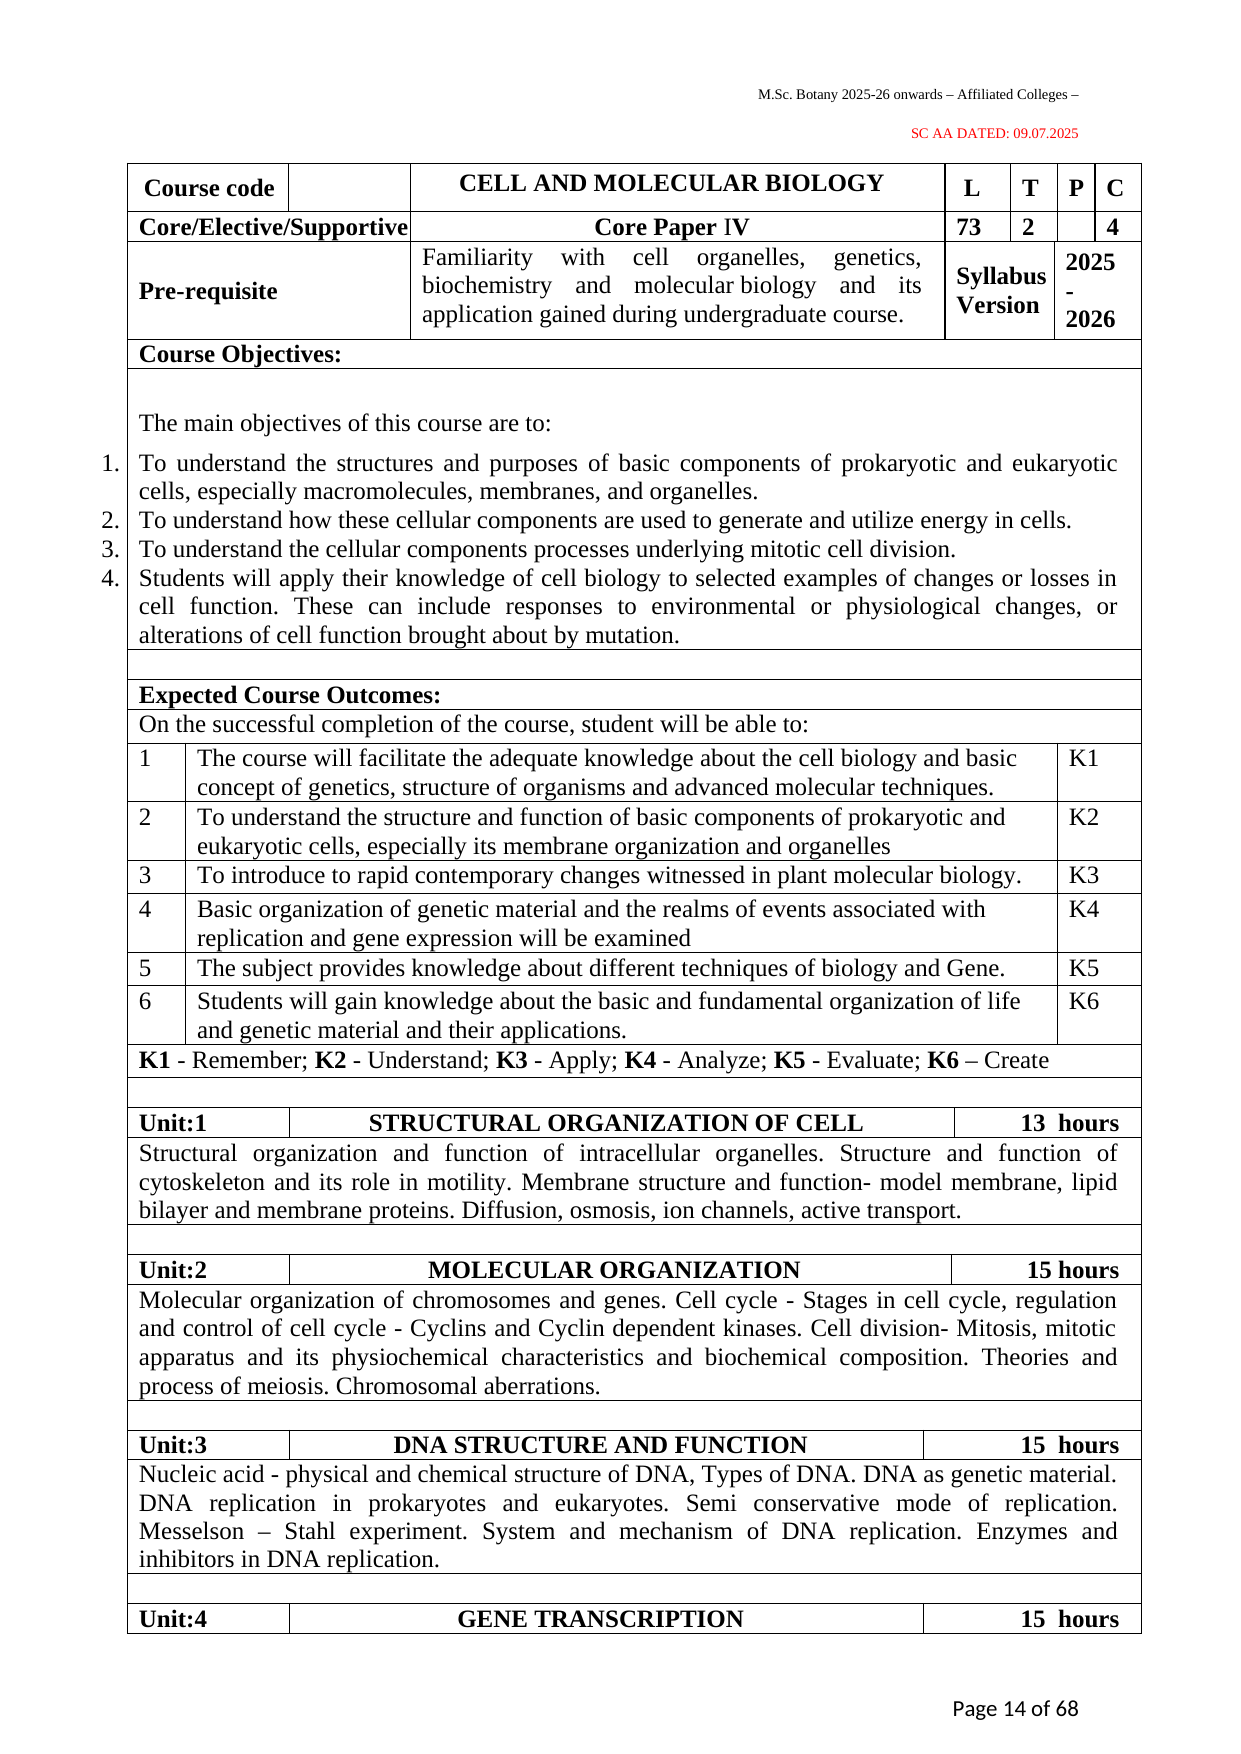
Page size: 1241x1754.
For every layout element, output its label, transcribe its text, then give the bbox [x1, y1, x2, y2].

table_cell K2 [1058, 802, 1141, 859]
table_header Course code [128, 164, 288, 211]
table_cell Expected Course Outcomes: [128, 680, 1141, 708]
table_header C [1096, 164, 1141, 211]
table_cell [1058, 212, 1094, 241]
table_cell 15 hours [952, 1255, 1141, 1284]
table_cell On the successful completion of the course, student will be able to: [128, 710, 1141, 742]
table_cell Unit:1 [128, 1108, 289, 1137]
table_cell Students will gain knowledge about the basic and fundamental organization of life and genetic material and their applications. [186, 986, 1057, 1044]
table_cell The subject provides knowledge about different techniques of biology and Gene. [186, 953, 1057, 985]
table_cell K3 [1058, 861, 1141, 893]
table_cell The course will facilitate the adequate knowledge about the cell biology and basic concept of genetics, structure of organisms and advanced molecular techniques. [186, 744, 1057, 801]
table_cell [128, 1401, 1141, 1429]
table_cell Course Objectives: [128, 340, 1141, 368]
table_cell Core Paper IV [411, 212, 944, 241]
table_cell K4 [1058, 894, 1141, 952]
table_cell [128, 1225, 1141, 1254]
table_cell STRUCTURAL ORGANIZATION OF CELL [290, 1108, 954, 1137]
table_cell 4 [1096, 212, 1141, 241]
table_cell Molecular organization of chromosomes and genes. Cell cycle - Stages in cell cycle, regulation and control of cell cycle - Cyclins and Cyclin dependent kinases. Cell division- Mitosis, mitotic apparatus and its physiochemical characteristics and biochemical composition. Theories and process of meiosis. Chromosomal aberrations. [128, 1285, 1141, 1400]
table_header P [1058, 164, 1094, 211]
table_cell 1 [128, 744, 185, 801]
table_cell 2 [128, 802, 185, 859]
table_cell To understand the structure and function of basic components of prokaryotic and eukaryotic cells, especially its membrane organization and organelles [186, 802, 1057, 859]
table_cell Core/Elective/Supportive [128, 212, 410, 241]
table_header L [946, 164, 1010, 211]
table_cell 2 [1011, 212, 1057, 241]
table_cell 4 [128, 894, 185, 952]
table_cell Basic organization of genetic material and the realms of events associated with replication and gene expression will be examined [186, 894, 1057, 952]
table_cell Unit:3 [128, 1431, 289, 1459]
table_cell To introduce to rapid contemporary changes witnessed in plant molecular biology. [186, 861, 1057, 893]
table_cell K6 [1058, 986, 1141, 1044]
table_cell [128, 650, 1141, 679]
table_cell Syllabus Version [946, 242, 1054, 338]
table_header [289, 164, 410, 211]
table_cell Unit:2 [128, 1255, 289, 1284]
table_cell 73 [946, 212, 1010, 241]
table_cell DNA STRUCTURE AND FUNCTION [290, 1431, 923, 1459]
table_cell The main objectives of this course are to: To understand the structures and purposes of basic components of prokaryotic and eukaryotic cells, especially macromolecules, membranes, and organelles. To understand how these cellular components are used to generate and utilize energy in cells. To understand the cellular components processes underlying mitotic cell division. Students will apply their knowledge of cell biology to selected examples of changes or losses in cell function. These can include responses to environmental or physiological changes, or alterations of cell function brought about by mutation. [128, 369, 1141, 649]
table_cell Unit:4 [128, 1604, 289, 1633]
table_header T [1011, 164, 1057, 211]
table_cell 5 [128, 953, 185, 985]
table_cell Nucleic acid - physical and chemical structure of DNA, Types of DNA. DNA as genetic material. DNA replication in prokaryotes and eukaryotes. Semi conservative mode of replication. Messelson – Stahl experiment. System and mechanism of DNA replication. Enzymes and inhibitors in DNA replication. [128, 1460, 1141, 1573]
table_cell [128, 1574, 1141, 1603]
table_cell 2025-2026 [1055, 242, 1141, 338]
table_cell Familiarity with cell organelles, genetics, biochemistry and molecular biology and its application gained during undergraduate course. [411, 242, 944, 338]
table_cell [128, 1078, 1141, 1107]
table_cell GENE TRANSCRIPTION [290, 1604, 923, 1633]
table_cell 15 hours [924, 1431, 1141, 1459]
table_cell 15 hours [924, 1604, 1141, 1633]
table_cell 6 [128, 986, 185, 1044]
table_cell 3 [128, 861, 185, 893]
table_cell 13 hours [955, 1108, 1141, 1137]
table_cell K1 - Remember; K2 - Understand; K3 - Apply; K4 - Analyze; K5 - Evaluate; K6 – Create [128, 1045, 1141, 1077]
table_cell K1 [1058, 744, 1141, 801]
table_cell Structural organization and function of intracellular organelles. Structure and function of cytoskeleton and its role in motility. Membrane structure and function- model membrane, lipid bilayer and membrane proteins. Diffusion, osmosis, ion channels, active transport. [128, 1138, 1141, 1224]
table_cell K5 [1058, 953, 1141, 985]
table_header CELL AND MOLECULAR BIOLOGY [411, 164, 944, 211]
table_cell MOLECULAR ORGANIZATION [290, 1255, 951, 1284]
table_cell Pre-requisite [128, 242, 410, 338]
